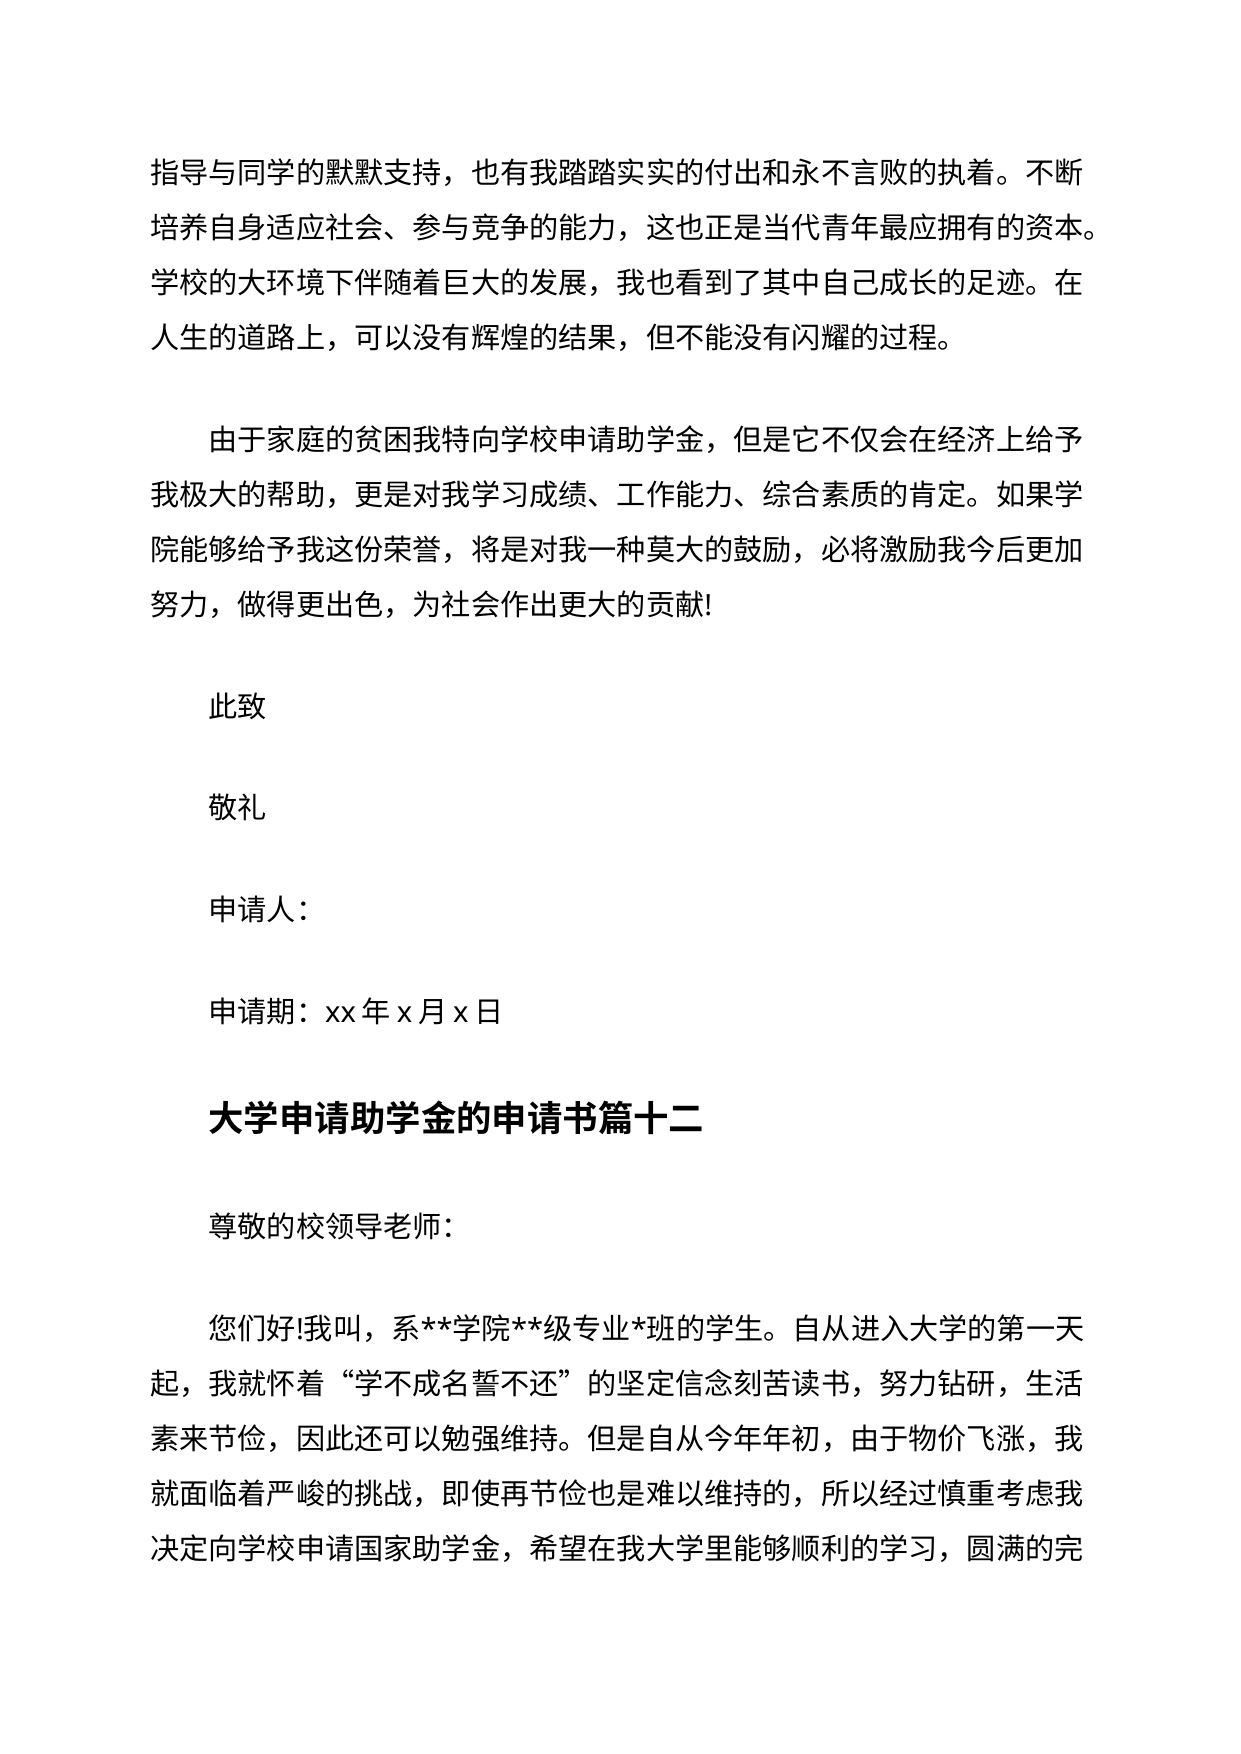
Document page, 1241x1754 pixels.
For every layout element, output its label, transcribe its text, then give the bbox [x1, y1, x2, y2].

text 尊敬的校领导老师： [150, 1204, 1090, 1246]
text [150, 150, 1090, 357]
text 大学申请助学金的申请书篇十二 [150, 1090, 1090, 1142]
text 申请期：xx年x月x日 [150, 988, 1090, 1031]
text 由于家庭的贫困我特向学校申请助学金，但是它不仅会在经济上给予我极大的帮助，更是对我学习成绩、工作能力、综合素质的肯定。如果学院能够给予我这份荣誉，将是对我一种莫大的鼓励，必将激励我今后更加努力，做得更出色，为社会作出更大的贡献! [150, 416, 1090, 623]
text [150, 1306, 1090, 1568]
text 敬礼 [150, 785, 1090, 827]
text 此致 [150, 683, 1090, 725]
text 申请人： [150, 887, 1090, 929]
